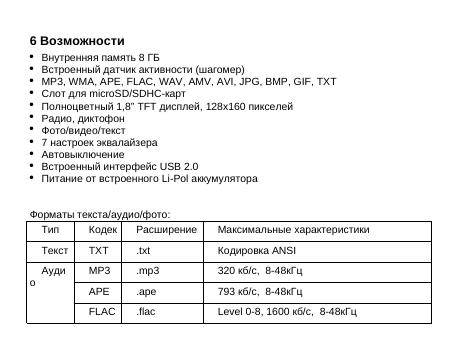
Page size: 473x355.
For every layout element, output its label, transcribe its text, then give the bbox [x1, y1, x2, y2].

table_cell .flac [122, 304, 203, 323]
table_cell Кодировка ANSI [204, 242, 431, 262]
table_cell MP3 [75, 263, 121, 282]
table_cell .ape [122, 283, 203, 302]
subtitle 6 Возможности [29, 33, 443, 48]
table_cell TXT [75, 242, 121, 262]
table_header Кодек [75, 222, 121, 241]
table_header Максимальные характеристики [204, 222, 431, 241]
table_cell Level 0-8, 1600 кб/с, 8-48кГц [204, 304, 431, 323]
table_cell .txt [122, 242, 203, 262]
table_cell Аудио [27, 263, 74, 323]
table_cell Текст [27, 242, 74, 262]
table_cell 793 кб/с, 8-48кГц [204, 283, 431, 302]
table_cell 320 кб/с, 8-48кГц [204, 263, 431, 282]
table_cell APE [75, 283, 121, 302]
table_header Расширение [122, 222, 203, 241]
table_cell .mp3 [122, 263, 203, 282]
text Автовыключение [29, 148, 443, 161]
table_cell FLAC [75, 304, 121, 323]
table_header Тип [27, 222, 74, 241]
